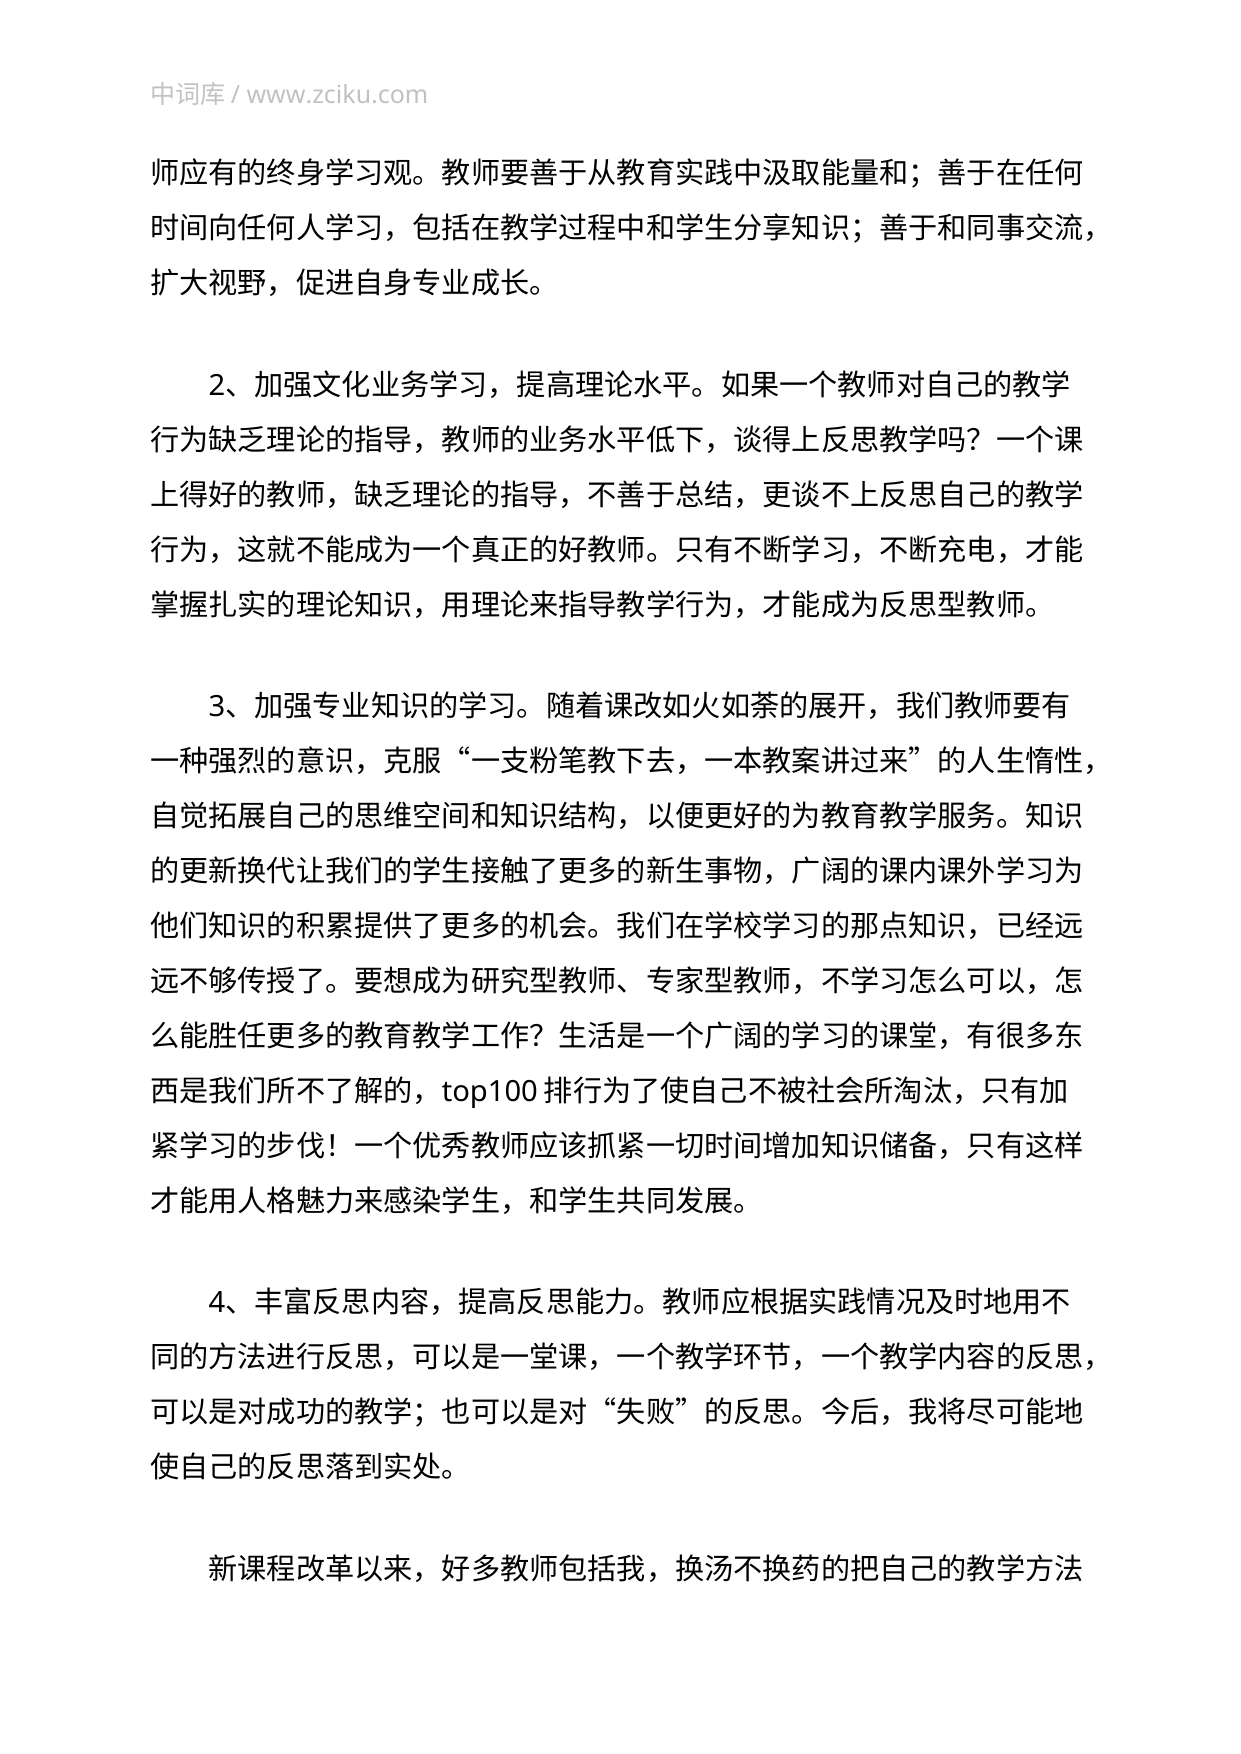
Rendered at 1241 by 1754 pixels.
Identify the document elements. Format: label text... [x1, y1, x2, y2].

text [150, 150, 1090, 302]
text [150, 1546, 1090, 1588]
text 2、加强文化业务学习，提高理论水平。如果一个教师对自己的教学行为缺乏理论的指导，教师的业务水平低下，谈得上反思教学吗？一个课上得好的教师，缺乏理论的指导，不善于总结，更谈不上反思自己的教学行为，这就不能成为一个真正的好教师。只有不断学习，不断充电，才能掌握扎实的理论知识，用理论来指导教学行为，才能成为反思型教师。 [150, 362, 1090, 623]
text 4、丰富反思内容，提高反思能力。教师应根据实践情况及时地用不同的方法进行反思，可以是一堂课，一个教学环节，一个教学内容的反思，可以是对成功的教学；也可以是对“失败”的反思。今后，我将尽可能地使自己的反思落到实处。 [150, 1279, 1090, 1486]
text 3、加强专业知识的学习。随着课改如火如荼的展开，我们教师要有一种强烈的意识，克服“一支粉笔教下去，一本教案讲过来”的人生惰性，自觉拓展自己的思维空间和知识结构，以便更好的为教育教学服务。知识的更新换代让我们的学生接触了更多的新生事物，广阔的课内课外学习为他们知识的积累提供了更多的机会。我们在学校学习的那点知识，已经远远不够传授了。要想成为研究型教师、专家型教师，不学习怎么可以，怎么能胜任更多的教育教学工作？生活是一个广阔的学习的课堂，有很多东西是我们所不了解的，top100排行为了使自己不被社会所淘汰，只有加紧学习的步伐！一个优秀教师应该抓紧一切时间增加知识储备，只有这样才能用人格魅力来感染学生，和学生共同发展。 [150, 683, 1090, 1219]
